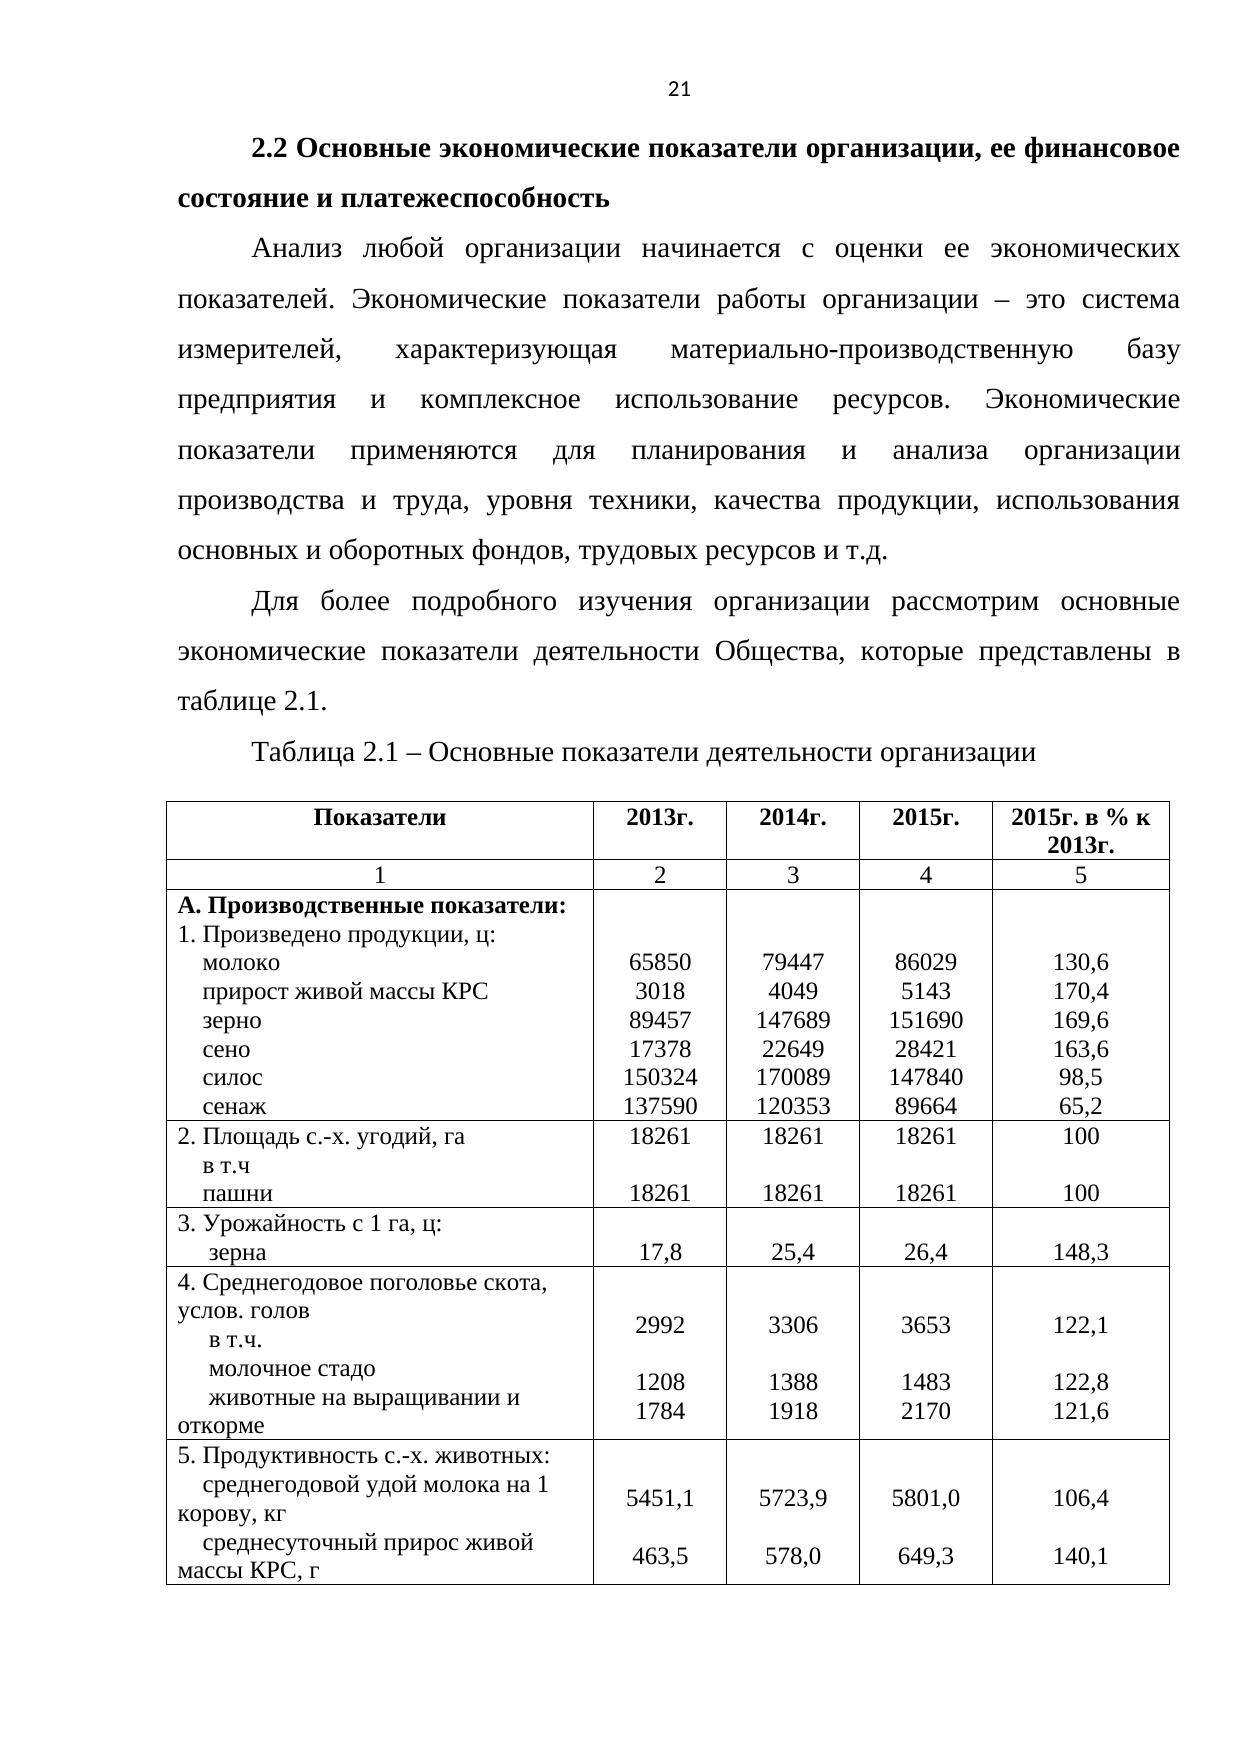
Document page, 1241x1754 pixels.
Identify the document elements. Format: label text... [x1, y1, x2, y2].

table_cell 4. Среднегодовое поголовье скота, услов. голов в т.ч. молочное стадо животные на выращивании и откорме [167, 1267, 593, 1439]
table_cell 79447 4049 147689 22649 170089 120353 [727, 890, 859, 1120]
table_cell 2 [594, 860, 726, 889]
table_cell 5801,0 649,3 [860, 1440, 992, 1584]
table_cell 5 [993, 860, 1169, 889]
table_cell 18261 18261 [594, 1121, 726, 1207]
table_cell 5723,9 578,0 [727, 1440, 859, 1584]
table_cell 148,3 [993, 1208, 1169, 1266]
table_cell 17,8 [594, 1208, 726, 1266]
table_header 2014г. [727, 802, 859, 859]
table_cell 5. Продуктивность с.-х. животных: среднегодовой удой молока на 1 корову, кг среднесуточный прирос живой массы КРС, г [167, 1440, 593, 1584]
table_cell 2992 1208 1784 [594, 1267, 726, 1439]
table_cell 26,4 [860, 1208, 992, 1266]
table_cell 122,1 122,8 121,6 [993, 1267, 1169, 1439]
table_cell 100 100 [993, 1121, 1169, 1207]
text Таблица 2.1 – Основные показатели деятельности организации [177, 734, 1181, 767]
table_cell 5451,1 463,5 [594, 1440, 726, 1584]
table_cell 18261 18261 [860, 1121, 992, 1207]
table_header Показатели [167, 802, 593, 859]
table_cell 3653 1483 2170 [860, 1267, 992, 1439]
table_cell 3306 1388 1918 [727, 1267, 859, 1439]
table_cell 2. Площадь с.-х. угодий, га в т.ч пашни [167, 1121, 593, 1207]
table_cell 4 [860, 860, 992, 889]
table_cell 1 [167, 860, 593, 889]
table_cell А. Производственные показатели: 1. Произведено продукции, ц: молоко прирост живой массы КРС зерно сено силос сенаж [167, 890, 593, 1120]
table_header 2015г. в % к 2013г. [993, 802, 1169, 859]
text 2.2 Основные экономические показатели организации, ее финансовое состояние и платежеспособность [177, 130, 1181, 214]
table_cell 3 [727, 860, 859, 889]
table_cell 86029 5143 151690 28421 147840 89664 [860, 890, 992, 1120]
table_cell 18261 18261 [727, 1121, 859, 1207]
table_cell 3. Урожайность с , ц: зерна [167, 1208, 593, 1266]
text Анализ любой организации начинается с оценки ее экономических показателей. Экономические показатели работы организации – это система измерителей, характеризующая материально-производственную базу предприятия и комплексное использование ресурсов. Экономические показатели применяются для планирования и анализа организации производства и труда, уровня техники, качества продукции, использования основных и оборотных фондов, трудовых ресурсов и т.д. [177, 231, 1181, 566]
table_cell 106,4 140,1 [993, 1440, 1169, 1584]
table_header 2015г. [860, 802, 992, 859]
table_header 2013г. [594, 802, 726, 859]
table_cell 25,4 [727, 1208, 859, 1266]
table_cell 65850 3018 89457 17378 150324 137590 [594, 890, 726, 1120]
table_cell 130,6 170,4 169,6 163,6 98,5 65,2 [993, 890, 1169, 1120]
text Для более подробного изучения организации рассмотрим основные экономические показатели деятельности Общества, которые представлены в таблице 2.1. [177, 583, 1181, 717]
